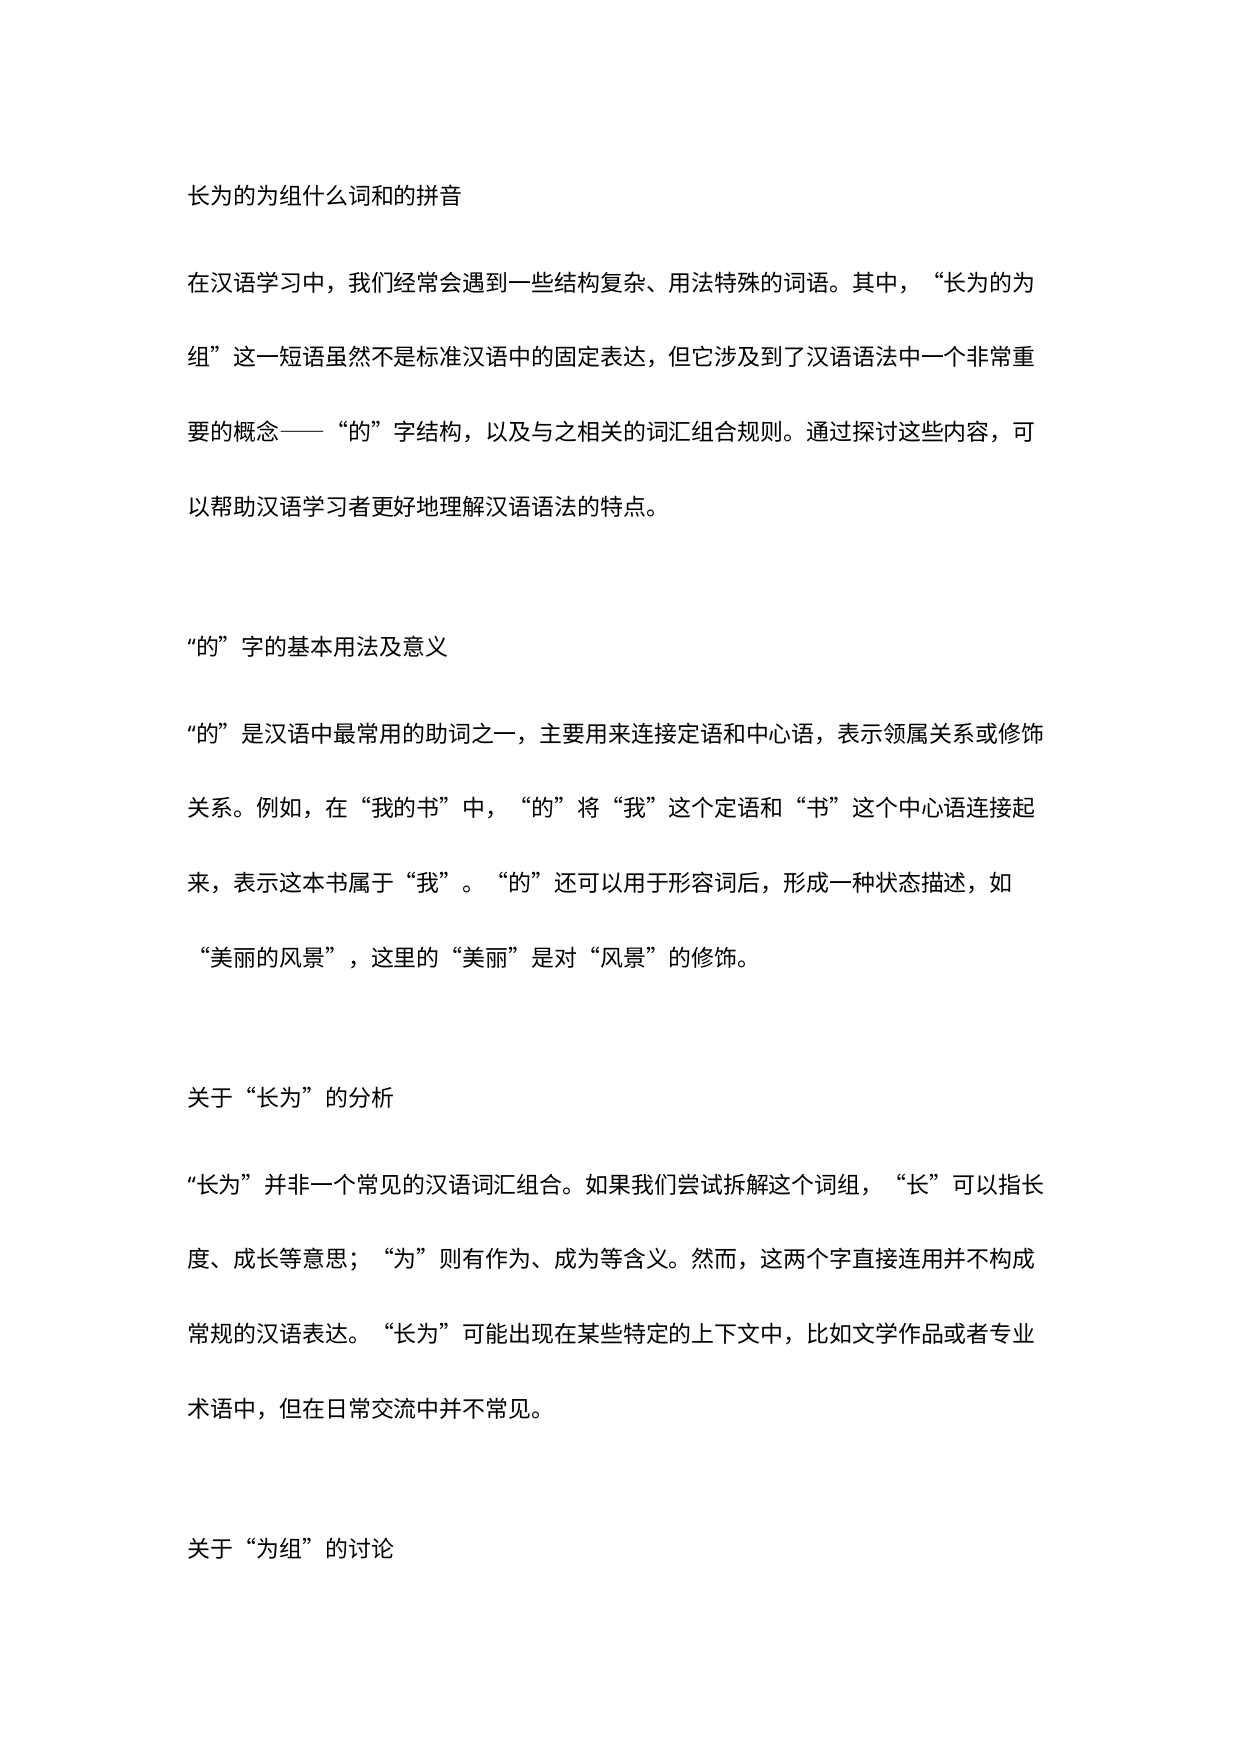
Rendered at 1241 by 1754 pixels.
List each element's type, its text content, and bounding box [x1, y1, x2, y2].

text “长为”并非一个常见的汉语词汇组合。如果我们尝试拆解这个词组，“长”可以指长度、成长等意思；“为”则有作为、成为等含义。然而，这两个字直接连用并不构成常规的汉语表达。“长为”可能出现在某些特定的上下文中，比如文学作品或者专业术语中，但在日常交流中并不常见。 [187, 1151, 1053, 1440]
text “的”是汉语中最常用的助词之一，主要用来连接定语和中心语，表示领属关系或修饰关系。例如，在“我的书”中，“的”将“我”这个定语和“书”这个中心语连接起来，表示这本书属于“我”。“的”还可以用于形容词后，形成一种状态描述，如“美丽的风景”，这里的“美丽”是对“风景”的修饰。 [187, 700, 1053, 989]
text 关于“长为”的分析 [187, 1064, 1053, 1129]
text “的”字的基本用法及意义 [187, 613, 1053, 678]
text 关于“为组”的讨论 [187, 1515, 1053, 1580]
text 在汉语学习中，我们经常会遇到一些结构复杂、用法特殊的词语。其中，“长为的为组”这一短语虽然不是标准汉语中的固定表达，但它涉及到了汉语语法中一个非常重要的概念——“的”字结构，以及与之相关的词汇组合规则。通过探讨这些内容，可以帮助汉语学习者更好地理解汉语语法的特点。 [187, 248, 1053, 538]
text 长为的为组什么词和的拼音 [187, 162, 1053, 227]
